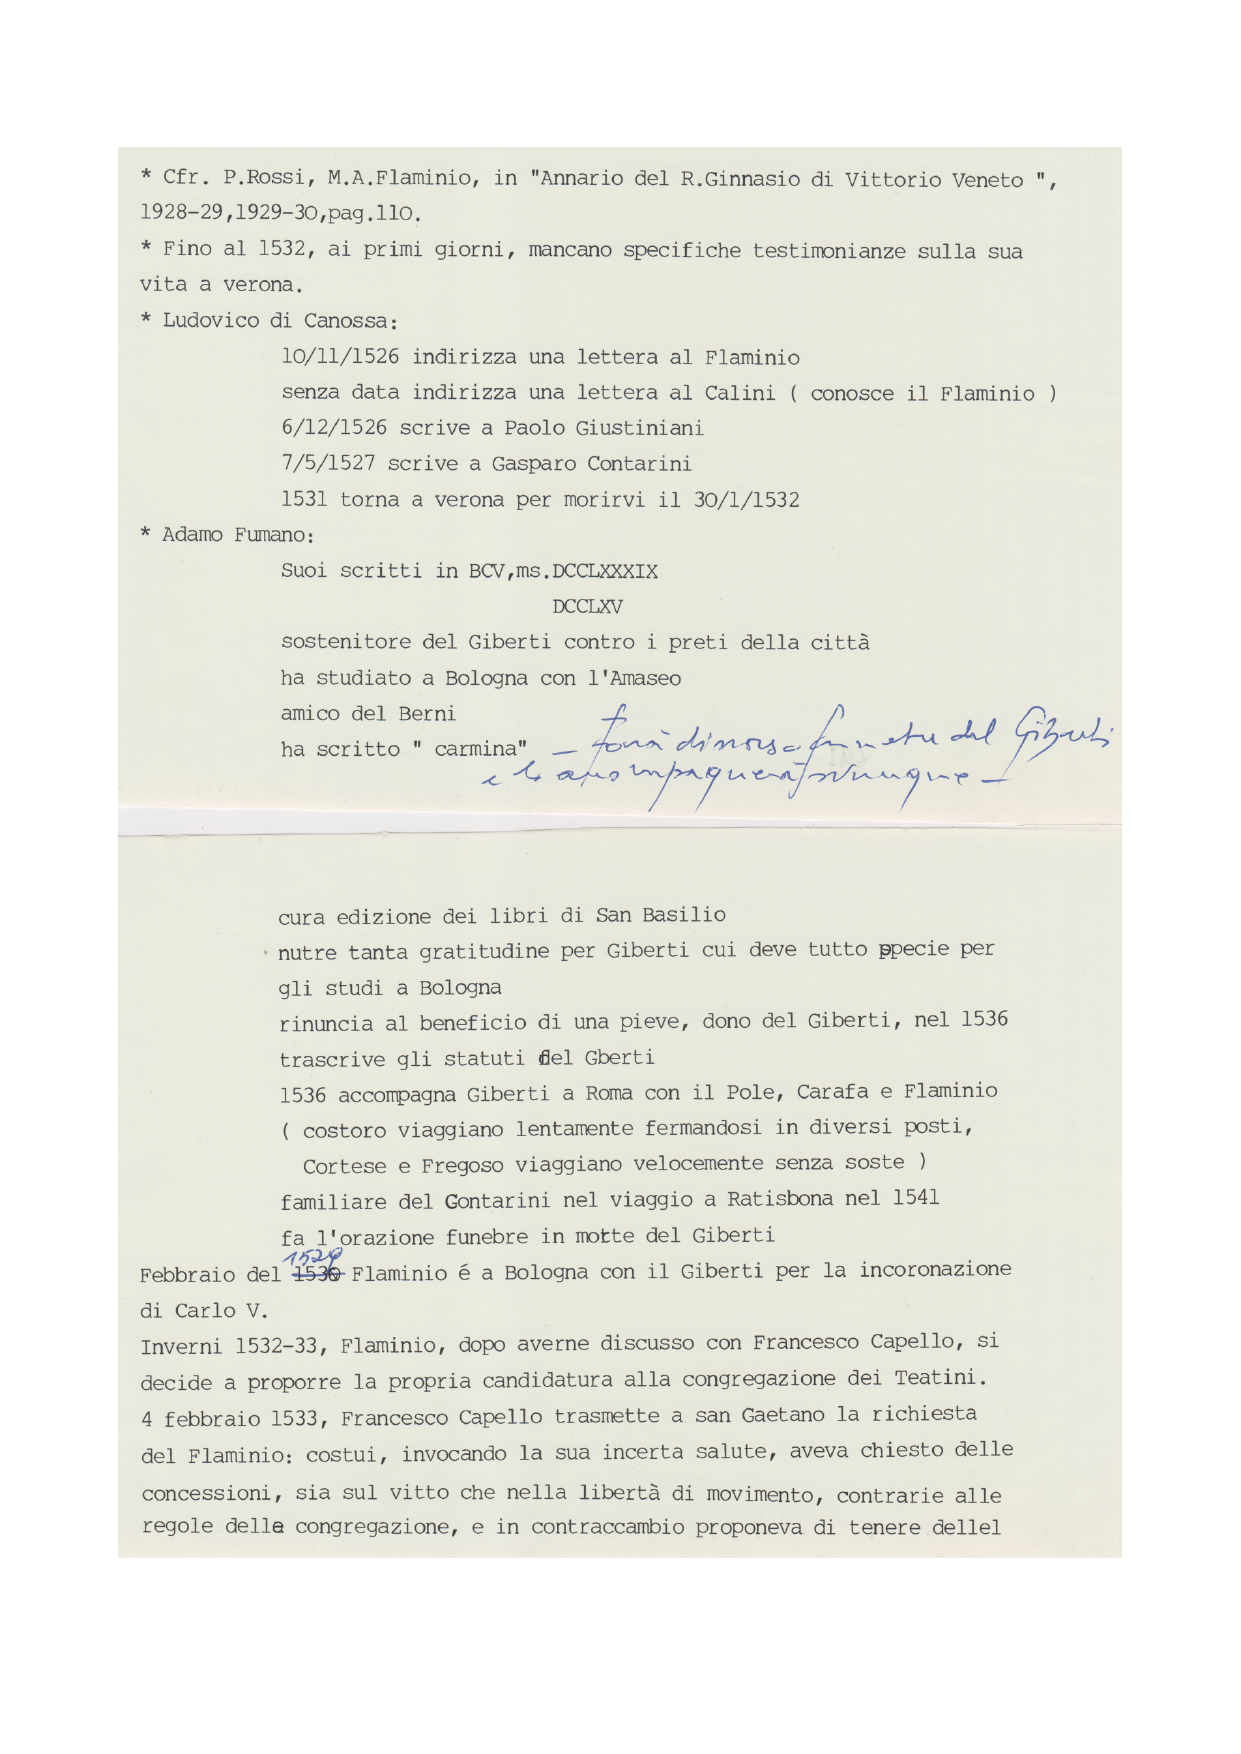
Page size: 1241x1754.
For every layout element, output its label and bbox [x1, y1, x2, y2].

picture [118, 147, 1123, 1558]
